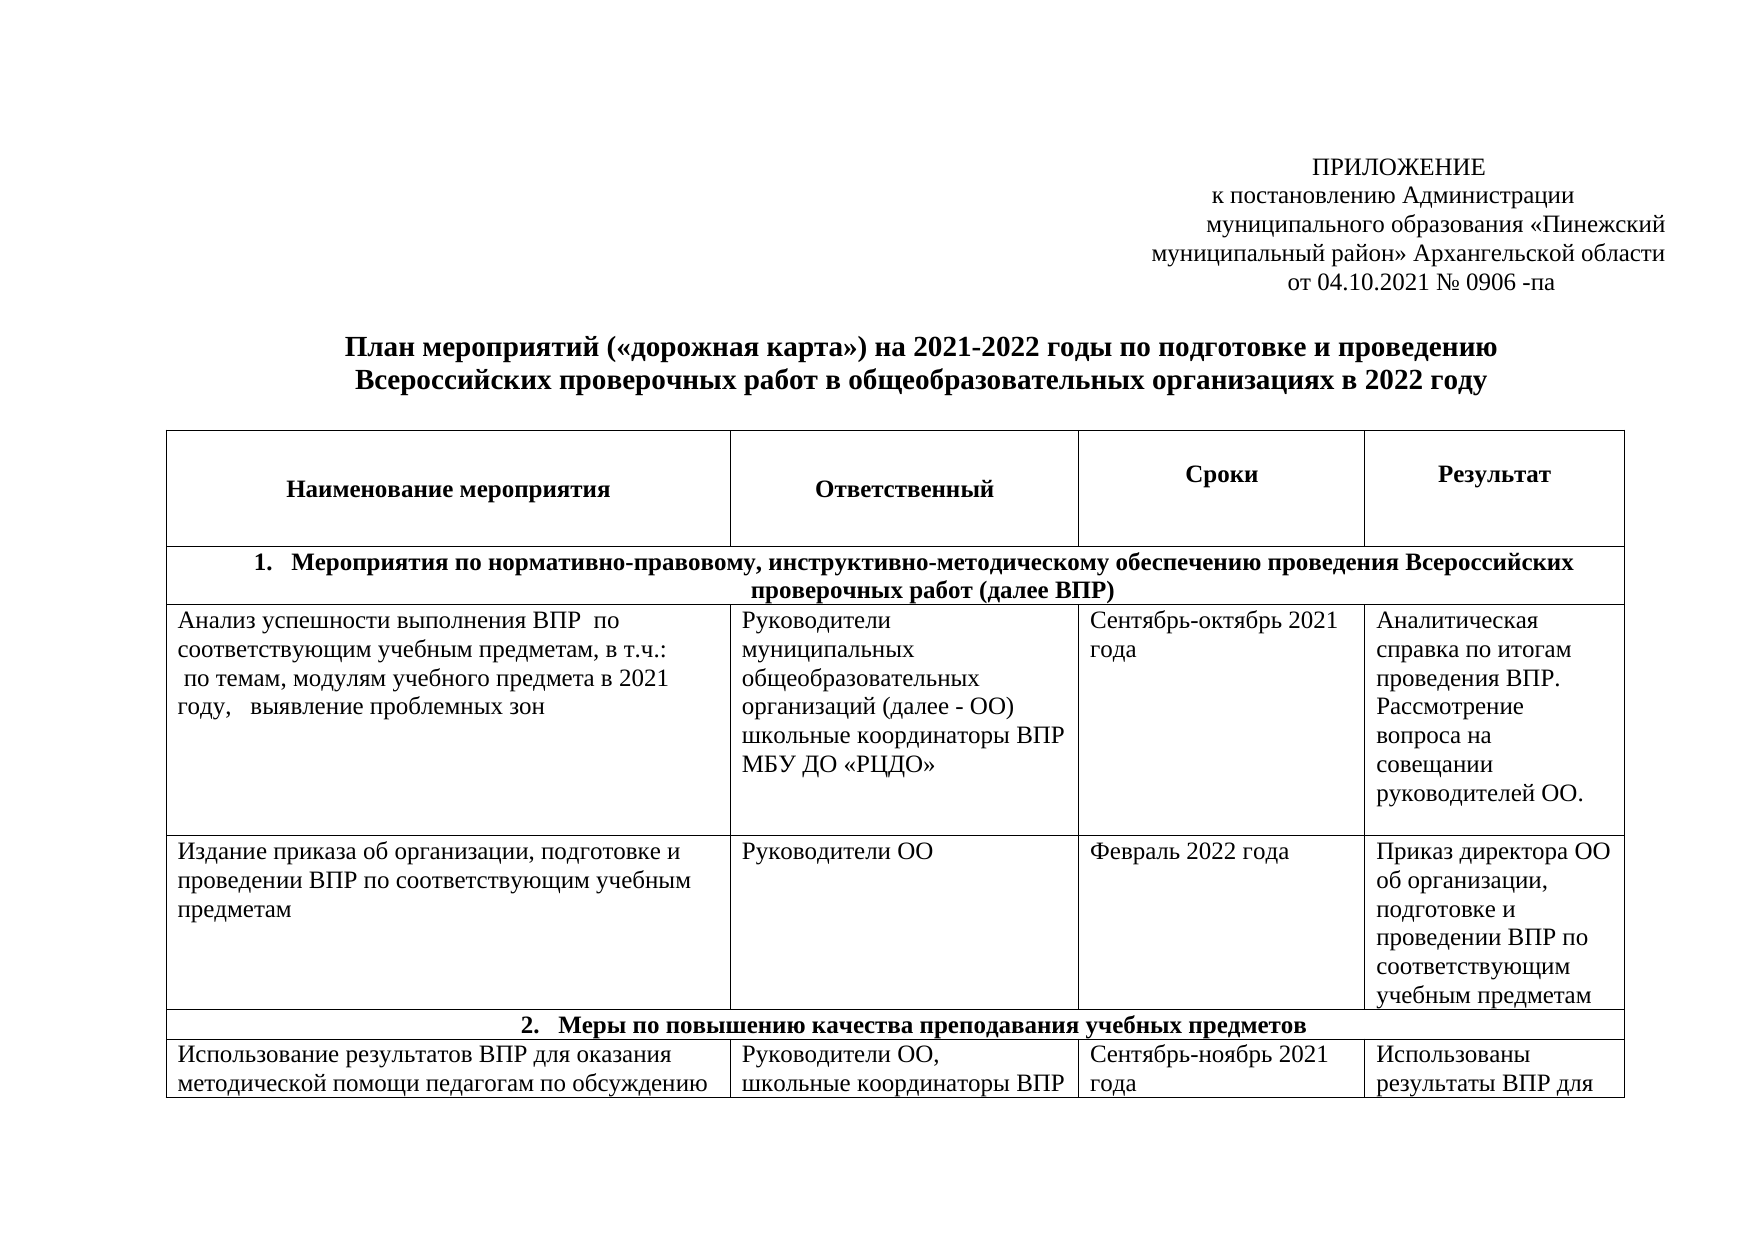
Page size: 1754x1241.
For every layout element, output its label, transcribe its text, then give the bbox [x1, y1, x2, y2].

table_cell Анализ успешности выполнения ВПР по соответствующим учебным предметам, в т.ч.: по темам, модулям учебного предмета в 2021 году, выявление проблемных зон [167, 605, 730, 835]
table_header Результат [1365, 431, 1624, 546]
table_header Наименование мероприятия [167, 431, 730, 546]
table_cell Февраль 2022 года [1079, 836, 1364, 1009]
text Всероссийских проверочных работ в общеобразовательных организациях в 2022 году [177, 362, 1665, 396]
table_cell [167, 1040, 730, 1097]
text от 04.10.2021 № 0906 -па [177, 267, 1665, 295]
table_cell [731, 1040, 1078, 1097]
text муниципального образования «Пинежский [177, 209, 1665, 238]
table_cell Мероприятия по нормативно-правовому, инструктивно-методическому обеспечению проведения Всероссийских проверочных работ (далее ВПР) [167, 547, 1624, 604]
text муниципальный район» Архангельской области [177, 238, 1665, 267]
table_cell Руководители муниципальных общеобразовательных организаций (далее - ОО) школьные координаторы ВПР МБУ ДО «РЦДО» [731, 605, 1078, 835]
table_header Сроки [1079, 431, 1364, 546]
table_cell Меры по повышению качества преподавания учебных предметов [167, 1010, 1624, 1038]
table_cell Издание приказа об организации, подготовке и проведении ВПР по соответствующим учебным предметам [167, 836, 730, 1009]
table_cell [1079, 1040, 1364, 1097]
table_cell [1365, 1040, 1624, 1097]
table_cell Аналитическая справка по итогам проведения ВПР. Рассмотрение вопроса на совещании руководителей ОО. [1365, 605, 1624, 835]
table_cell Сентябрь-октябрь 2021 года [1079, 605, 1364, 835]
text План мероприятий («дорожная карта») на 2021-2022 годы по подготовке и проведению [177, 329, 1665, 362]
table_header Ответственный [731, 431, 1078, 546]
table_cell Приказ директора ОО об организации, подготовке и проведении ВПР по соответствующим учебным предметам [1365, 836, 1624, 1009]
text ПРИЛОЖЕНИЕ [177, 152, 1665, 180]
table_cell Руководители ОО [731, 836, 1078, 1009]
text к постановлению Администрации [177, 180, 1665, 209]
